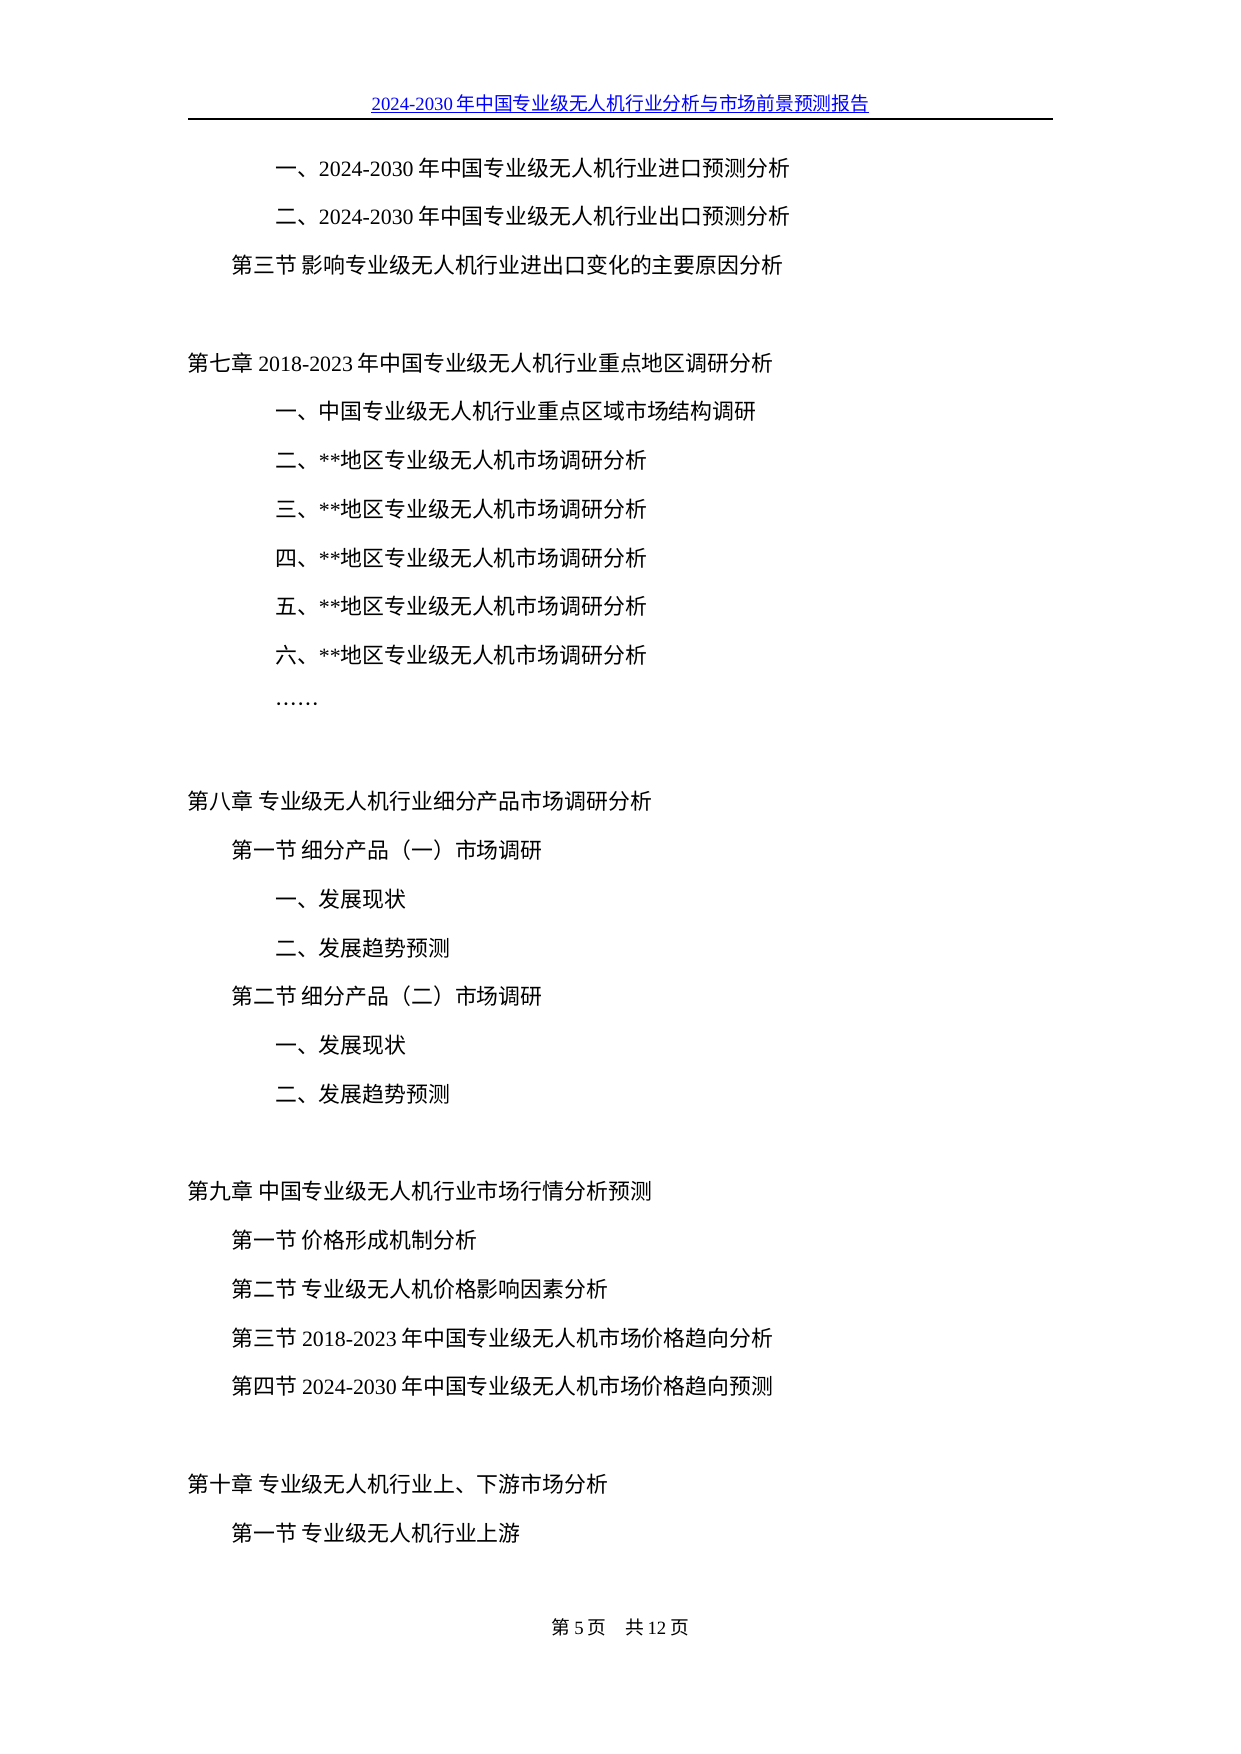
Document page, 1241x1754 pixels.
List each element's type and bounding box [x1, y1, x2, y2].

text [187, 150, 1053, 1548]
